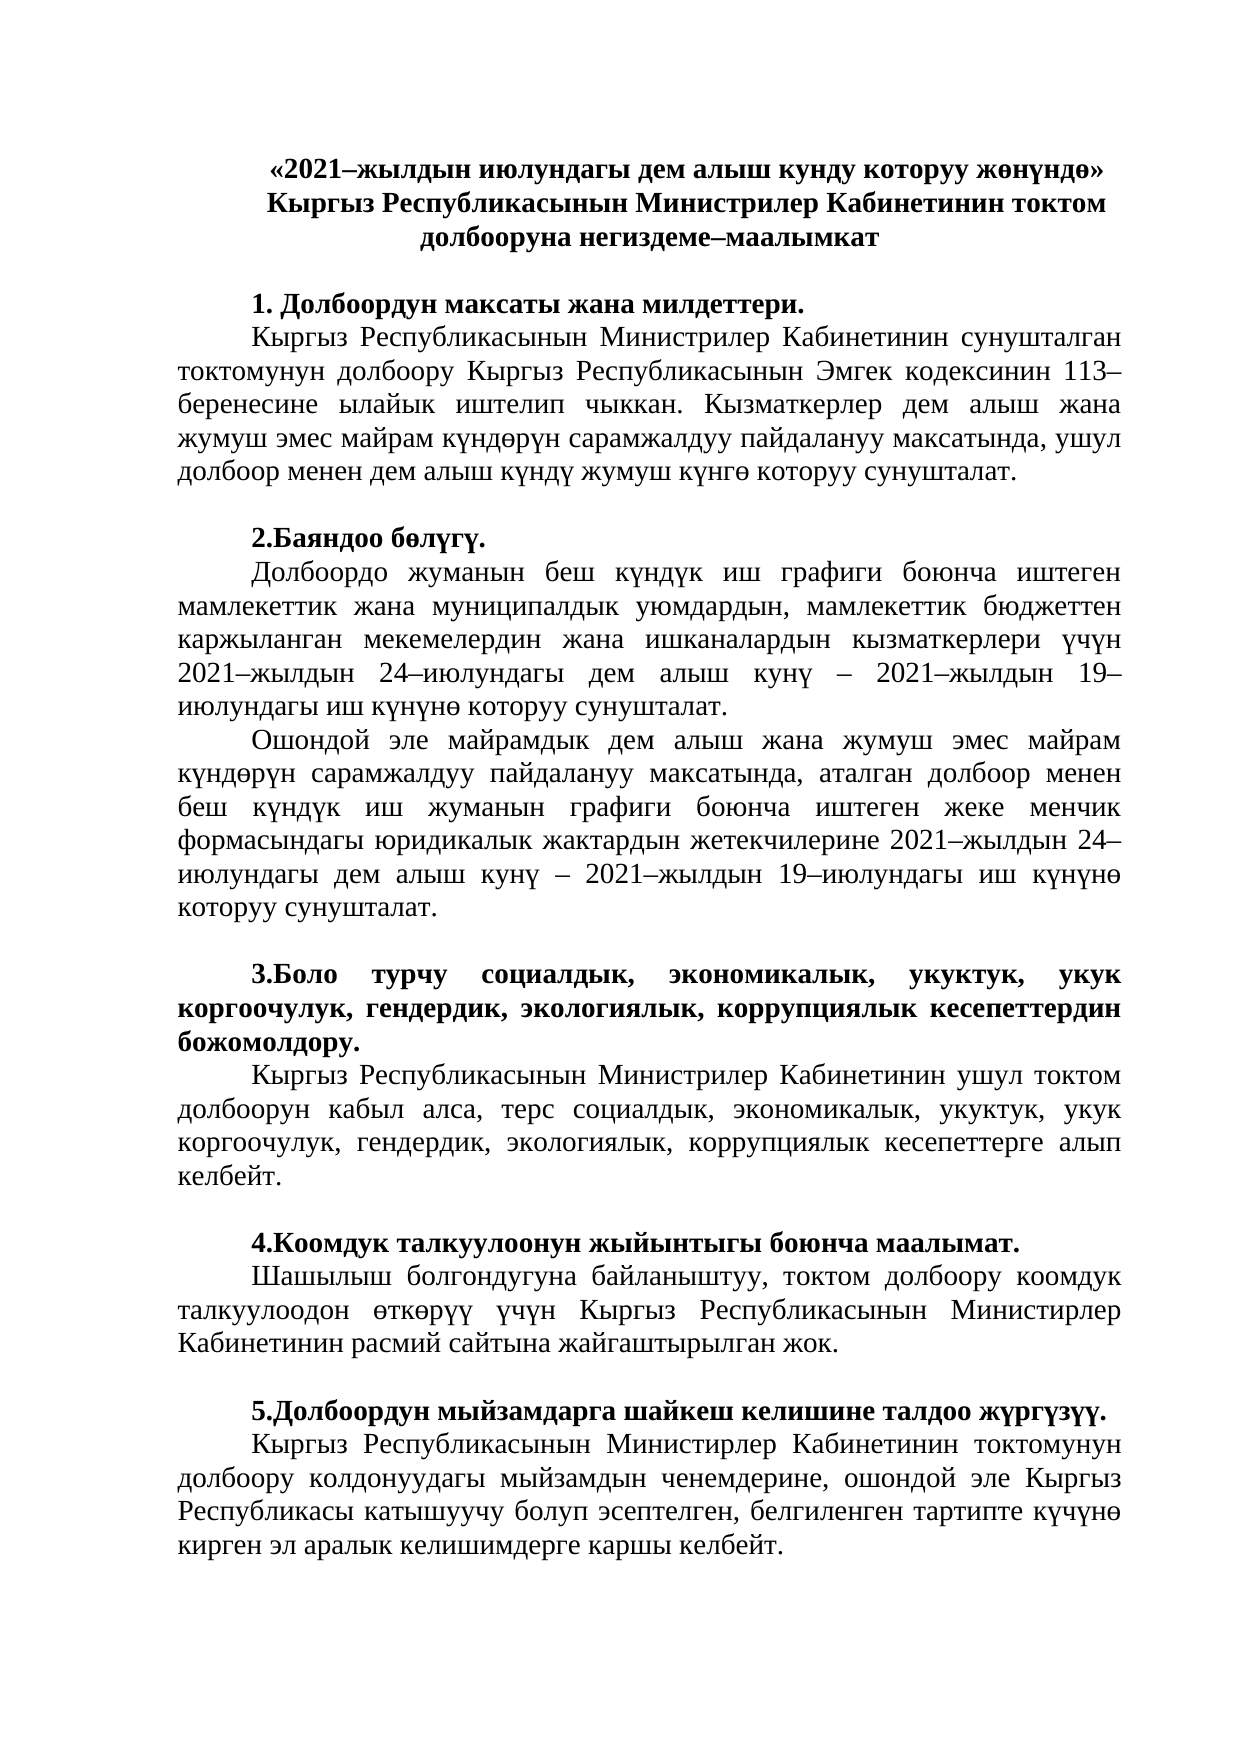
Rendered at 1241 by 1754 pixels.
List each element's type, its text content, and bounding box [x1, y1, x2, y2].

text 4.Коомдук талкуулоонун жыйынтыгы боюнча маалымат. [177, 1225, 1122, 1258]
text 1. Долбоордун максаты жана милдеттери. [177, 286, 1122, 319]
text Кыргыз Республикасынын Министрилер Кабинетинин токтом долбооруна негиздеме–маалымкат [177, 185, 1122, 252]
text 5.Долбоордун мыйзамдарга шайкеш келишине талдоо жүргүзүү. [177, 1393, 1122, 1426]
text Кыргыз Республикасынын Министрилер Кабинетинин сунушталган токтомунун долбоору Кыргыз Республикасынын Эмгек кодексинин 113–беренесине ылайык иштелип чыккан. Кызматкерлер дем алыш жана жумуш эмес майрам күндөрүн сарамжалдуу пайдалануу максатында, ушул долбоор менен дем алыш күндү жумуш күнгө которуу сунушталат. [177, 319, 1122, 487]
text Шашылыш болгондугуна байланыштуу, токтом долбоору коомдук талкуулоодон өткөрүү үчүн Кыргыз Республикасынын Министирлер Кабинетинин расмий сайтына жайгаштырылган жок. [177, 1258, 1122, 1359]
text Кыргыз Республикасынын Министрилер Кабинетинин ушул токтом долбоорун кабыл алса, терс социалдык, экономикалык, укуктук, укук коргоочулук, гендердик, экологиялык, коррупциялык кесепеттерге алып келбейт. [177, 1057, 1122, 1191]
text Долбоордо жуманын беш күндүк иш графиги боюнча иштеген мамлекеттик жана муниципалдык уюмдардын, мамлекеттик бюджеттен каржыланган мекемелердин жана ишканалардын кызматкерлери үчүн 2021–жылдын 24–июлундагы дем алыш кунү – 2021–жылдын 19–июлундагы иш күнүнө которуу сунушталат. [177, 554, 1122, 722]
text 3.Боло турчу социалдык, экономикалык, укуктук, укук коргоочулук, гендердик, экологиялык, коррупциялык кесепеттердин божомолдору. [177, 957, 1122, 1057]
text 2.Баяндоо бөлүгү. [177, 521, 1122, 554]
text «2021–жылдын июлундагы дем алыш кунду которуу жөнүндө» [177, 152, 1122, 185]
text Кыргыз Республикасынын Министирлер Кабинетинин токтомунун долбоору колдонуудагы мыйзамдын ченемдерине, ошондой эле Кыргыз Республикасы катышуучу болуп эсептелген, белгиленген тартипте күчүнө кирген эл аралык келишимдерге каршы келбейт. [177, 1426, 1122, 1560]
text Ошондой эле майрамдык дем алыш жана жумуш эмес майрам күндөрүн сарамжалдуу пайдалануу максатында, аталган долбоор менен беш күндүк иш жуманын графиги боюнча иштеген жеке менчик формасындагы юридикалык жактардын жетекчилерине 2021–жылдын 24–июлундагы дем алыш кунү – 2021–жылдын 19–июлундагы иш күнүнө которуу сунушталат. [177, 722, 1122, 923]
